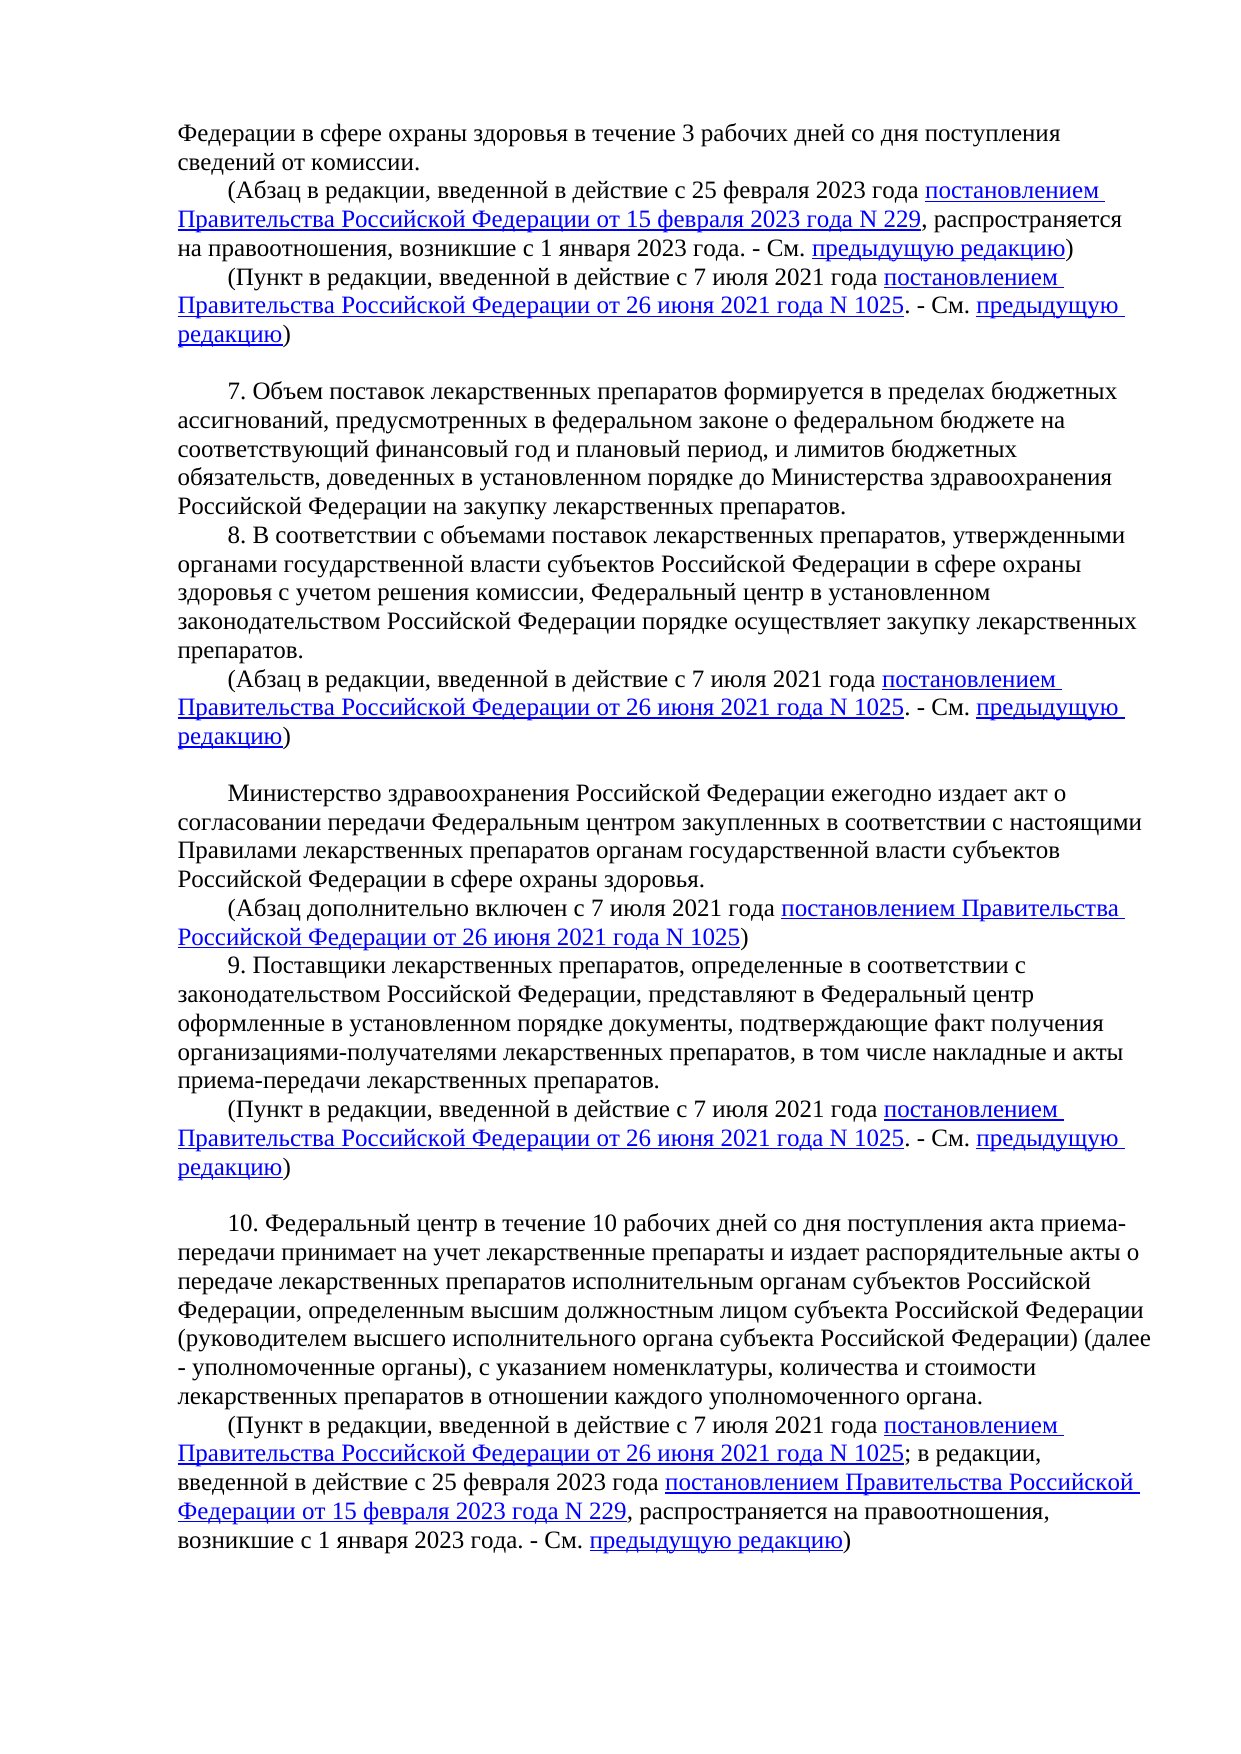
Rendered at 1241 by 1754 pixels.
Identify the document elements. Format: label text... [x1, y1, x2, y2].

text Министерство здравоохранения Российской Федерации ежегодно издает акт о согласовании передачи Федеральным центром закупленных в соответствии с настоящими Правилами лекарственных препаратов органам государственной власти субъектов Российской Федерации в сфере охраны здоровья. [177, 778, 1152, 893]
text (Пункт в редакции, введенной в действие с 7 июля 2021 года постановлением Правительства Российской Федерации от 26 июня 2021 года N 1025. - См. предыдущую редакцию) [177, 1094, 1152, 1208]
text (Абзац дополнительно включен с 7 июля 2021 года постановлением Правительства Российской Федерации от 26 июня 2021 года N 1025) [177, 893, 1152, 950]
text (Пункт в редакции, введенной в действие с 7 июля 2021 года постановлением Правительства Российской Федерации от 26 июня 2021 года N 1025. - См. предыдущую редакцию) [177, 262, 1152, 376]
text 10. Федеральный центр в течение 10 рабочих дней со дня поступления акта приема-передачи принимает на учет лекарственные препараты и издает распорядительные акты о передаче лекарственных препаратов исполнительным органам субъектов Российской Федерации, определенным высшим должностным лицом субъекта Российской Федерации (руководителем высшего исполнительного органа субъекта Российской Федерации) (далее - уполномоченные органы), с указанием номенклатуры, количества и стоимости лекарственных препаратов в отношении каждого уполномоченного органа. [177, 1208, 1152, 1410]
text 8. В соответствии с объемами поставок лекарственных препаратов, утвержденными органами государственной власти субъектов Российской Федерации в сфере охраны здоровья с учетом решения комиссии, Федеральный центр в установленном законодательством Российской Федерации порядке осуществляет закупку лекарственных препаратов. [177, 520, 1152, 664]
text 7. Объем поставок лекарственных препаратов формируется в пределах бюджетных ассигнований, предусмотренных в федеральном законе о федеральном бюджете на соответствующий финансовый год и плановый период, и лимитов бюджетных обязательств, доведенных в установленном порядке до Министерства здравоохранения Российской Федерации на закупку лекарственных препаратов. [177, 376, 1152, 520]
text (Абзац в редакции, введенной в действие с 7 июля 2021 года постановлением Правительства Российской Федерации от 26 июня 2021 года N 1025. - См. предыдущую редакцию) [177, 664, 1152, 778]
text 9. Поставщики лекарственных препаратов, определенные в соответствии с законодательством Российской Федерации, представляют в Федеральный центр оформленные в установленном порядке документы, подтверждающие факт получения организациями-получателями лекарственных препаратов, в том числе накладные и акты приема-передачи лекарственных препаратов. [177, 950, 1152, 1094]
text (Пункт в редакции, введенной в действие с 7 июля 2021 года постановлением Правительства Российской Федерации от 26 июня 2021 года N 1025; в редакции, введенной в действие с 25 февраля 2023 года постановлением Правительства Российской Федерации от 15 февраля 2023 года N 229, распространяется на правоотношения, возникшие с 1 января 2023 года. - См. предыдущую редакцию) [177, 1410, 1152, 1581]
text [177, 118, 1152, 176]
